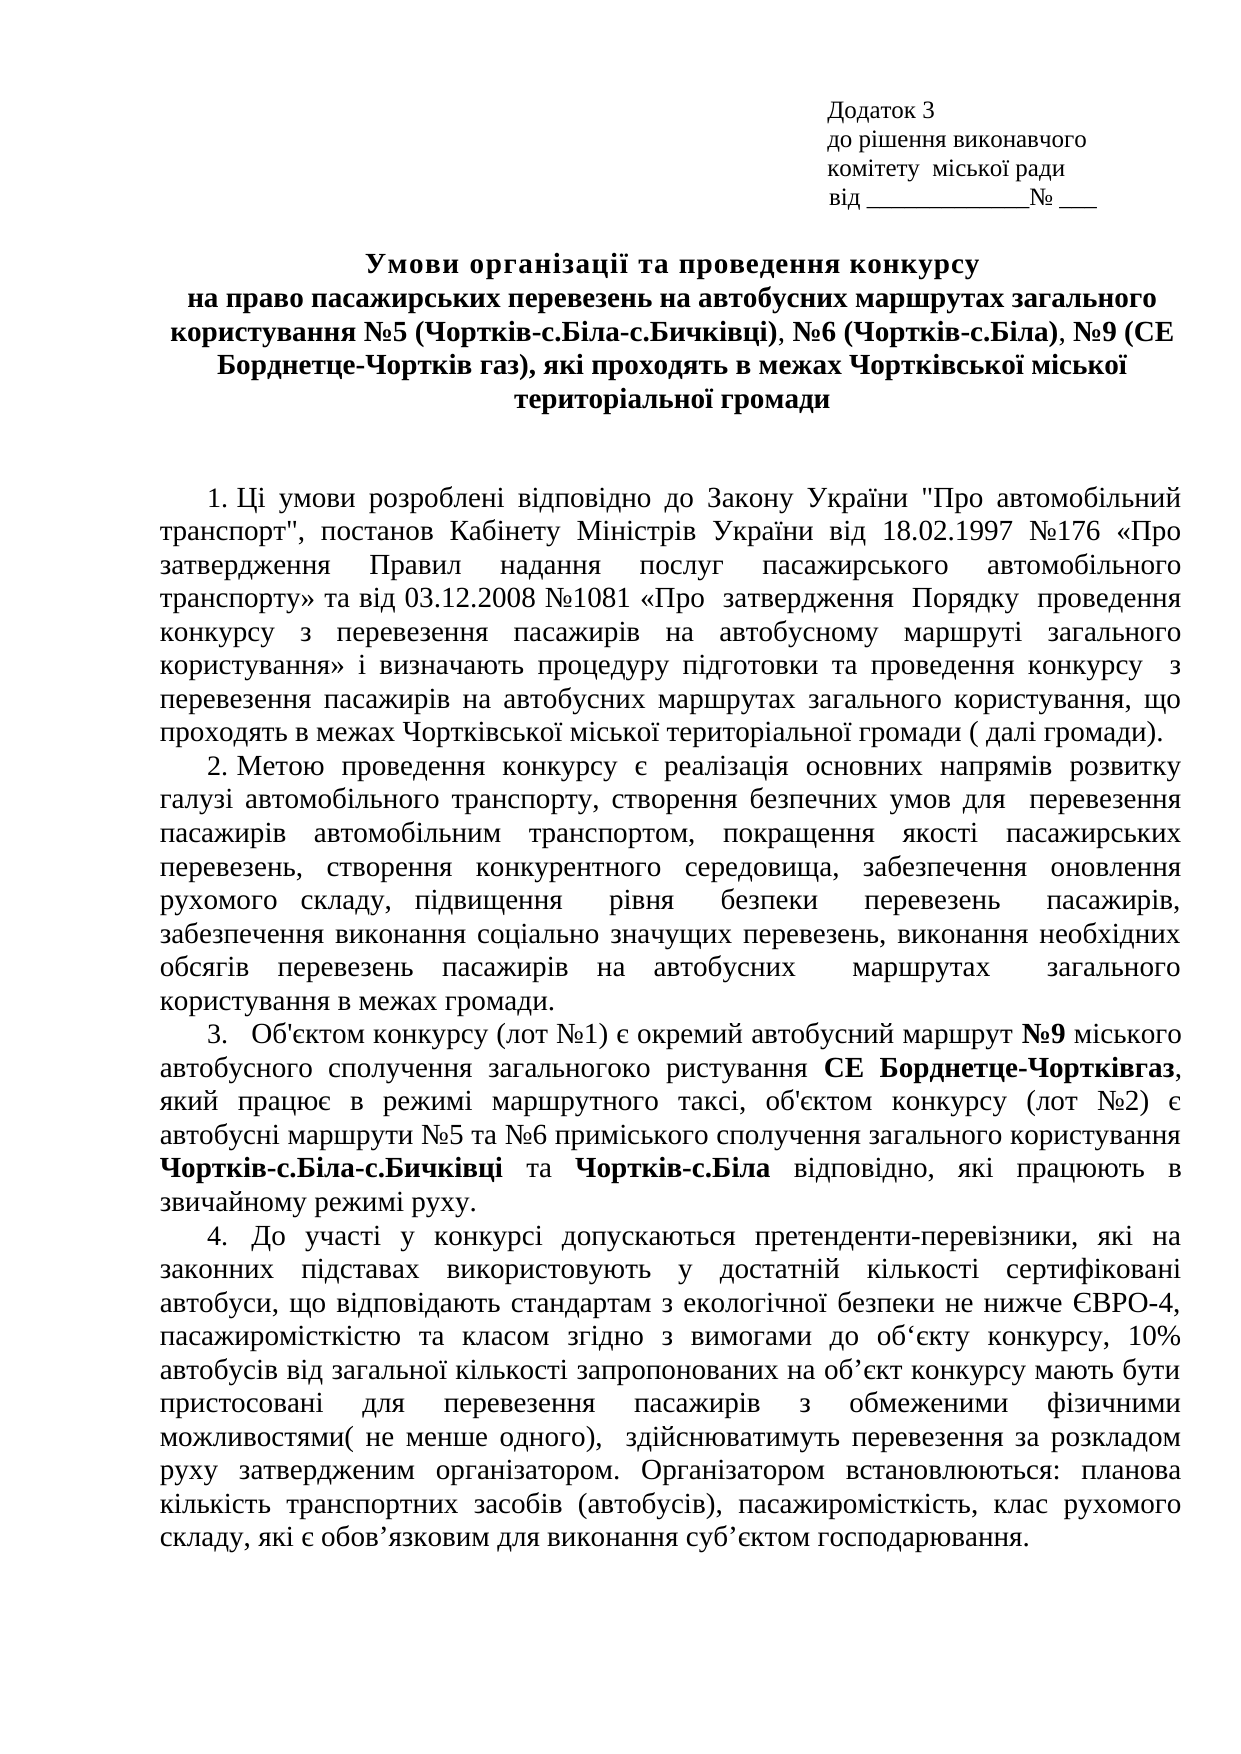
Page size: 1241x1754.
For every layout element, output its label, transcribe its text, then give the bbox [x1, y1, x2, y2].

text на право пасажирських перевезень на автобусних маршрутах загального користування №5 (Чортків-с.Біла-с.Бичківці), №6 (Чортків-с.Біла), №9 (СЕ Борднетце-Чортків газ), які проходять в межах Чортківської міської територіальної громади [162, 280, 1182, 414]
list До участі у конкурсі допускаються претенденти-перевізники, які на законних підставах використовують у достатній кількості сертифіковані автобуси, що відповідають стандартам з екологічної безпеки не нижче ЄВРО-4, пасажиромісткістю та класом згідно з вимогами до об‘єкту конкурсу, 10% автобусів від загальної кількості запропонованих на об’єкт конкурсу мають бути пристосовані для перевезення пасажирів з обмеженими фізичними можливостями( не менше одного), здійснюватимуть перевезення за розкладом руху затвердженим організатором. Організатором встановлюються: планова кількість транспортних засобів (автобусів), пасажиромісткість, клас рухомого складу, які є обов’язковим для виконання суб’єктом господарювання. [159, 1218, 1182, 1553]
text від _____________№ ___ [823, 182, 1182, 211]
list Метою проведення конкурсу є реалізація основних напрямів розвитку галузі автомобільного транспорту, створення безпечних умов для перевезення пасажирів автомобільним транспортом, покращення якості пасажирських перевезень, створення конкурентного середовища, забезпечення оновлення рухомого складу, підвищення рівня безпеки перевезень пасажирів, забезпечення виконання соціально значущих перевезень, виконання необхідних обсягів перевезень пасажирів на автобусних маршрутах загального користування в межах громади. [159, 748, 1182, 1016]
list Ці умови розроблені відповідно до Закону України "Про автомобільний транспорт", постанов Кабінету Міністрів України від 18.02.1997 №176 «Про затвердження Правил надання послуг пасажирського автомобільного транспорту» та від 03.12.2008 №1081 «Про затвердження Порядку проведення конкурсу з перевезення пасажирів на автобусному маршруті загального користування» і визначають процедуру підготовки та проведення конкурсу з перевезення пасажирів на автобусних маршрутах загального користування, що проходять в межах Чортківської міської територіальної громади ( далі громади). [159, 480, 1182, 748]
text Додаток 3 [827, 96, 1182, 124]
text до рішення виконавчого комітету міської ради [827, 124, 1182, 182]
text Умови організації та проведення конкурсу [162, 247, 1182, 280]
list Об'єктом конкурсу (лот №1) є окремий автобусний маршрут №9 міського автобусного сполучення загальногоко ристування СЕ Борднетце-Чортківгаз, який працює в режимі маршрутного таксі, об'єктом конкурсу (лот №2) є автобусні маршрути №5 та №6 приміського сполучення загального користування Чортків-с.Біла-с.Бичківці та Чортків-с.Біла відповідно, які працюють в звичайному режимі руху. [159, 1016, 1182, 1218]
